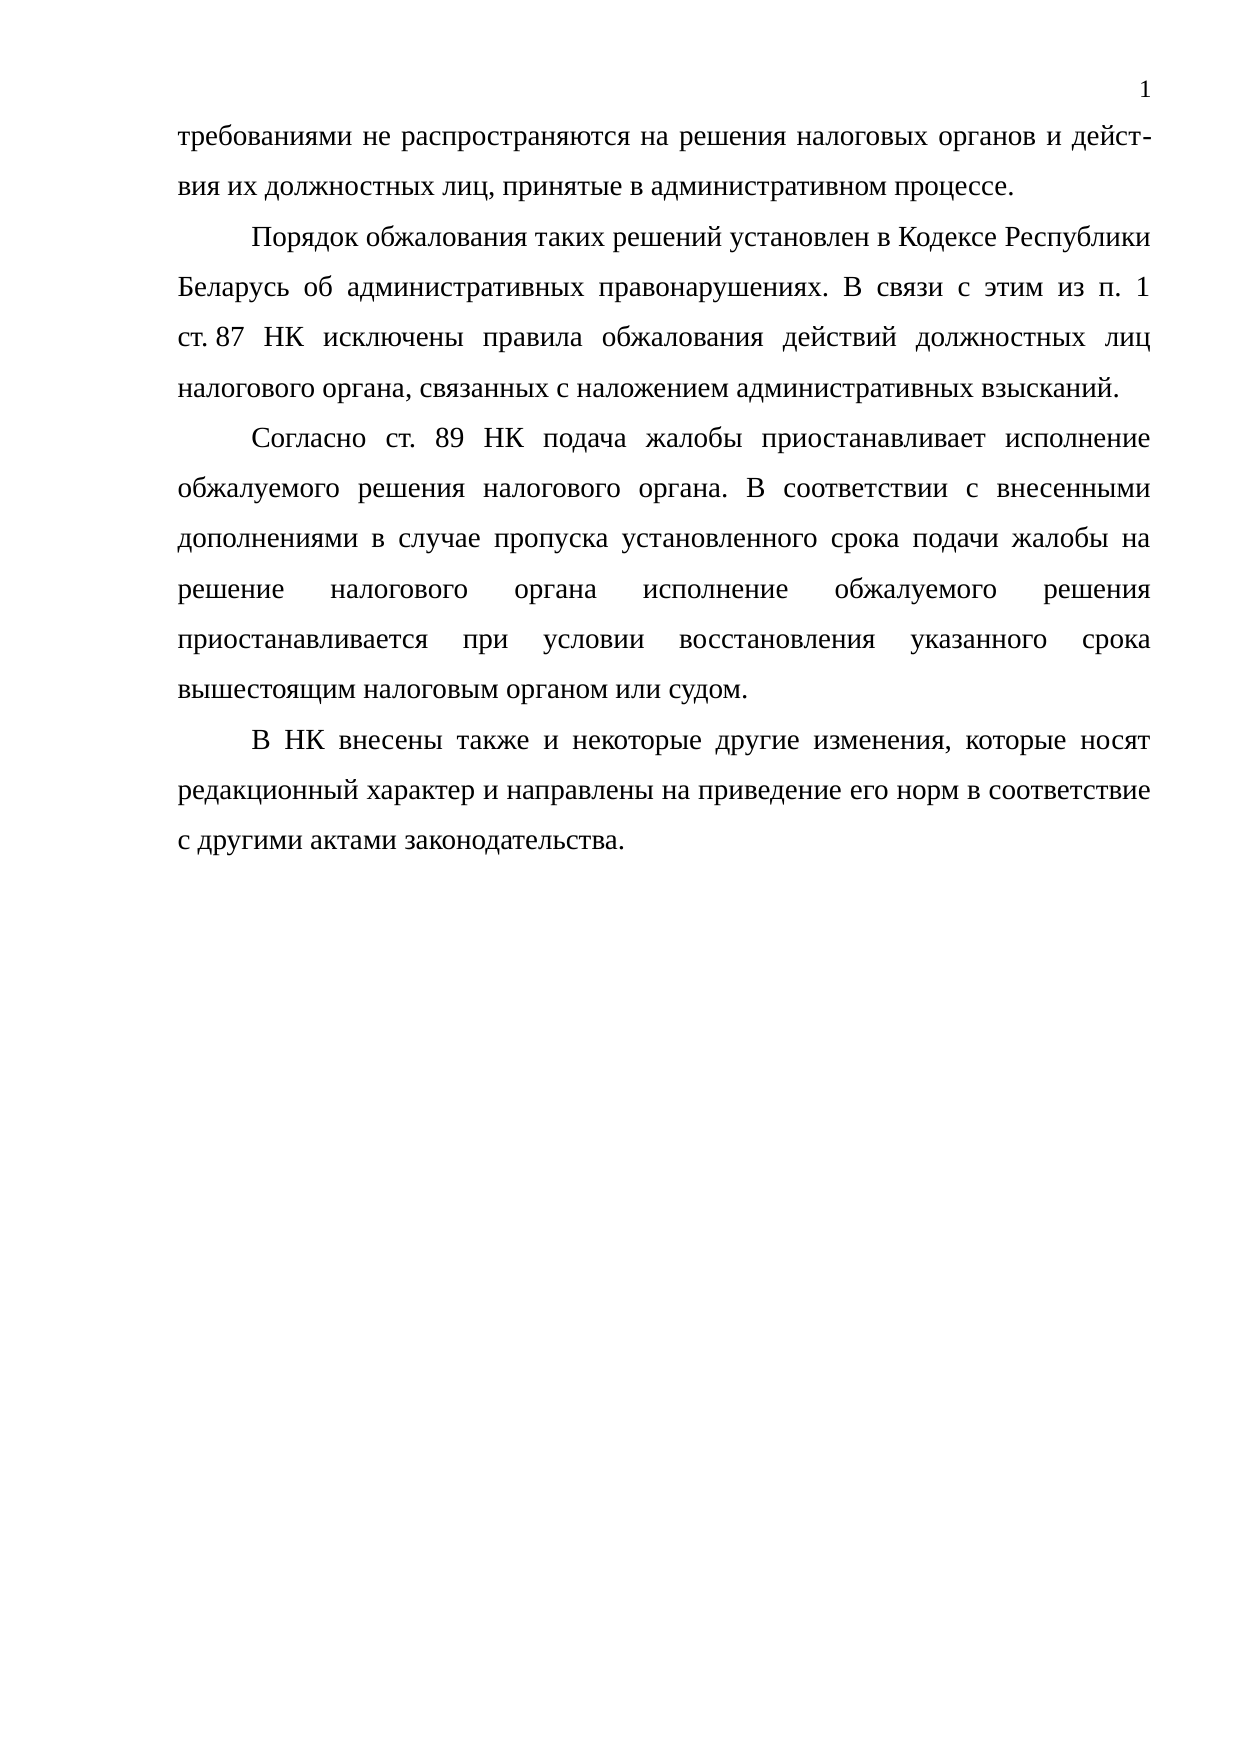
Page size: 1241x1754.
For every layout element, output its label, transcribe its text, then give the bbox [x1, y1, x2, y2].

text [177, 118, 1152, 202]
text В НК внесены также и некоторые другие изменения, которые носят редакционный характер и направлены на приведение его норм в соответствие с другими актами законодательства. [177, 722, 1152, 856]
text Порядок обжалования таких решений установлен в Кодексе Республики Беларусь об административных правонарушениях. В связи с этим из п. 1 ст. 87 НК исключены правила обжалования действий должностных лиц налогового органа, связанных с наложением административных взысканий. [177, 219, 1152, 403]
text Согласно ст. 89 НК подача жалобы приостанавливает исполнение обжалуемого решения налогового органа. В соответствии с внесенными дополнениями в случае пропуска установленного срока подачи жалобы на решение налогового органа исполнение обжалуемого решения приостанавливается при условии восстановления указанного срока вышестоящим налоговым органом или судом. [177, 420, 1152, 705]
